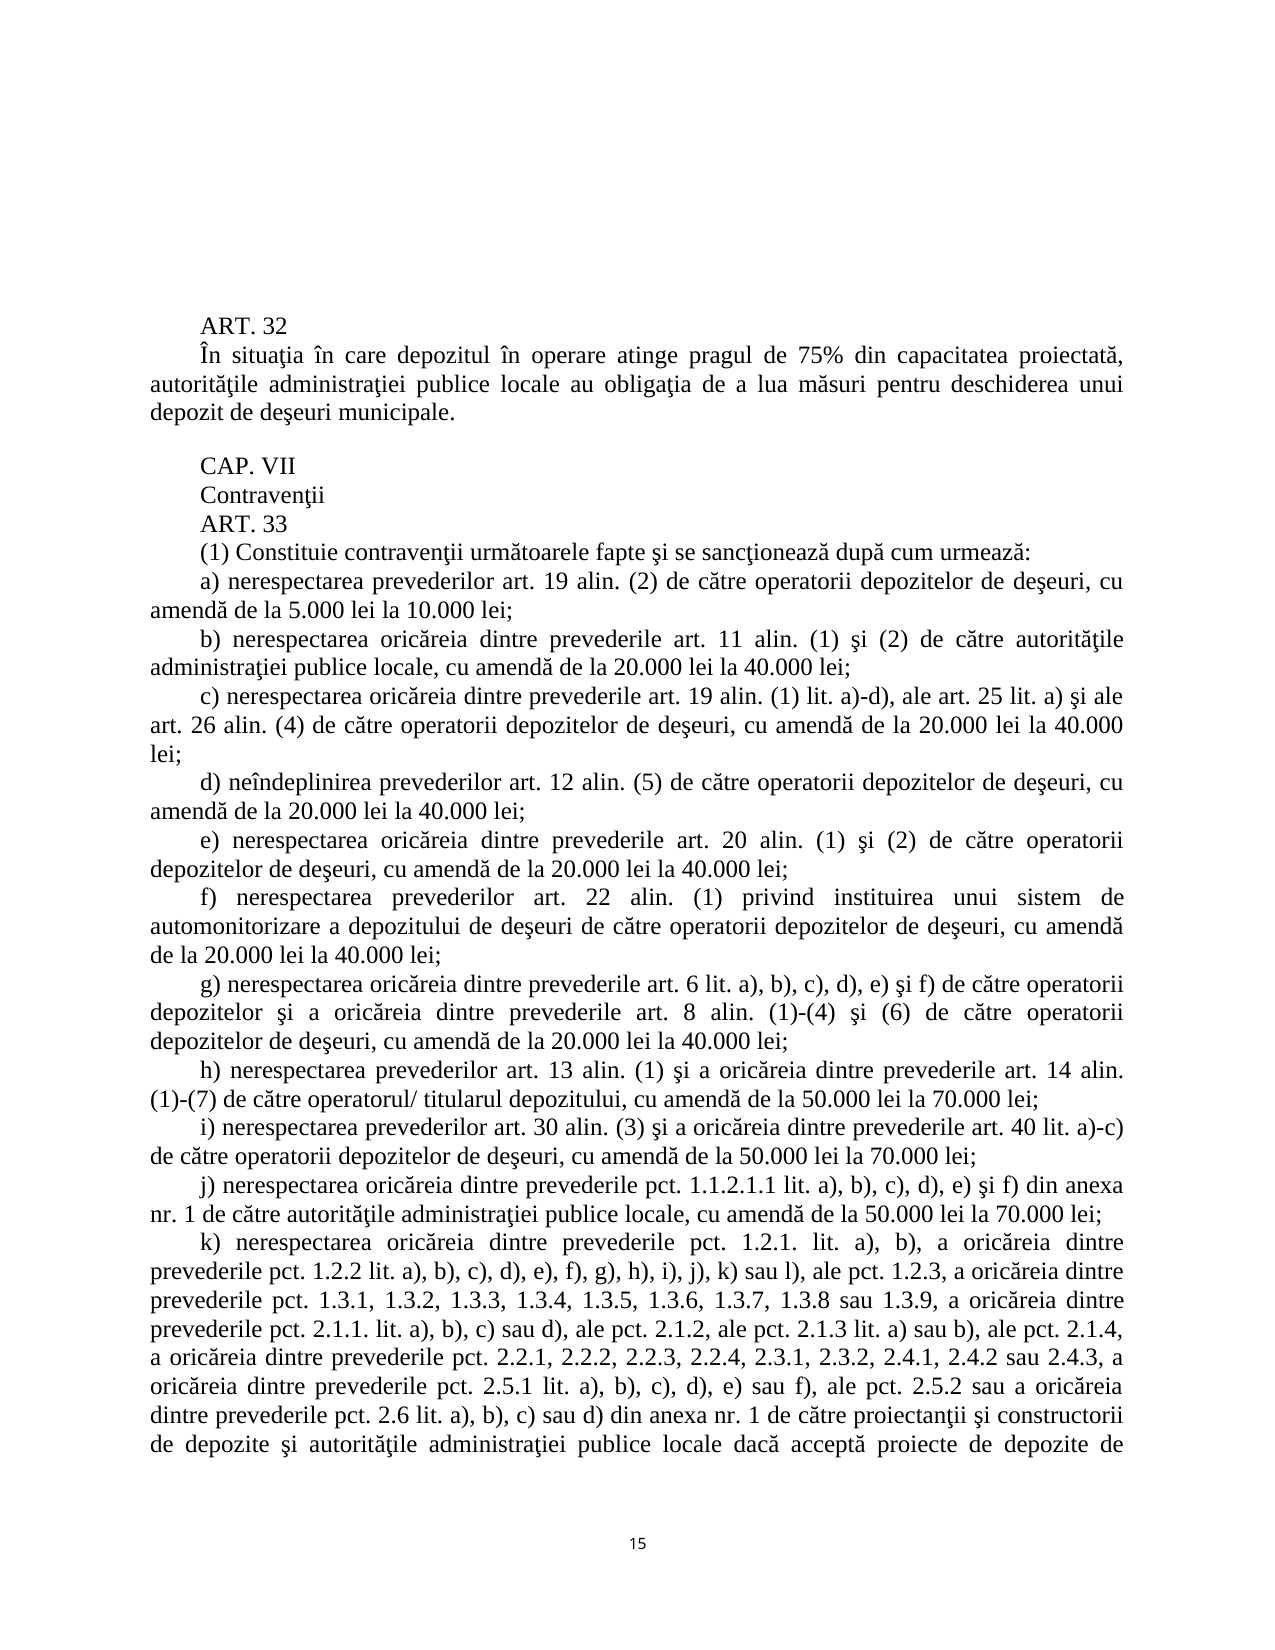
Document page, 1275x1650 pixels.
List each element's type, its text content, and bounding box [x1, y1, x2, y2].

text ART. 32 [150, 311, 1125, 340]
text ART. 33 [150, 509, 1125, 537]
text i) nerespectarea prevederilor art. 30 alin. (3) şi a oricăreia dintre prevederile art. 40 lit. a)-c) de către operatorii depozitelor de deşeuri, cu amendă de la 50.000 lei la 70.000 lei; [150, 1112, 1125, 1170]
text g) nerespectarea oricăreia dintre prevederile art. 6 lit. a), b), c), d), e) şi f) de către operatorii depozitelor şi a oricăreia dintre prevederile art. 8 alin. (1)-(4) şi (6) de către operatorii depozitelor de deşeuri, cu amendă de la 20.000 lei la 40.000 lei; [150, 969, 1125, 1055]
text d) neîndeplinirea prevederilor art. 12 alin. (5) de către operatorii depozitelor de deşeuri, cu amendă de la 20.000 lei la 40.000 lei; [150, 767, 1125, 825]
text c) nerespectarea oricăreia dintre prevederile art. 19 alin. (1) lit. a)-d), ale art. 25 lit. a) şi ale art. 26 alin. (4) de către operatorii depozitelor de deşeuri, cu amendă de la 20.000 lei la 40.000 lei; [150, 681, 1125, 767]
text h) nerespectarea prevederilor art. 13 alin. (1) şi a oricăreia dintre prevederile art. 14 alin. (1)-(7) de către operatorul/ titularul depozitului, cu amendă de la 50.000 lei la 70.000 lei; [150, 1055, 1125, 1112]
text e) nerespectarea oricăreia dintre prevederile art. 20 alin. (1) şi (2) de către operatorii depozitelor de deşeuri, cu amendă de la 20.000 lei la 40.000 lei; [150, 825, 1125, 882]
text Contravenţii [150, 480, 1125, 509]
text j) nerespectarea oricăreia dintre prevederile pct. 1.1.2.1.1 lit. a), b), c), d), e) şi f) din anexa nr. 1 de către autorităţile administraţiei publice locale, cu amendă de la 50.000 lei la 70.000 lei; [150, 1170, 1125, 1227]
text CAP. VII [150, 451, 1125, 480]
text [150, 1227, 1125, 1457]
text a) nerespectarea prevederilor art. 19 alin. (2) de către operatorii depozitelor de deşeuri, cu amendă de la 5.000 lei la 10.000 lei; [150, 566, 1125, 624]
text În situaţia în care depozitul în operare atinge pragul de 75% din capacitatea proiectată, autorităţile administraţiei publice locale au obligaţia de a lua măsuri pentru deschiderea unui depozit de deşeuri municipale. [150, 340, 1125, 426]
text f) nerespectarea prevederilor art. 22 alin. (1) privind instituirea unui sistem de automonitorizare a depozitului de deşeuri de către operatorii depozitelor de deşeuri, cu amendă de la 20.000 lei la 40.000 lei; [150, 882, 1125, 969]
text b) nerespectarea oricăreia dintre prevederile art. 11 alin. (1) şi (2) de către autorităţile administraţiei publice locale, cu amendă de la 20.000 lei la 40.000 lei; [150, 624, 1125, 681]
text (1) Constituie contravenţii următoarele fapte şi se sancţionează după cum urmează: [150, 537, 1125, 566]
